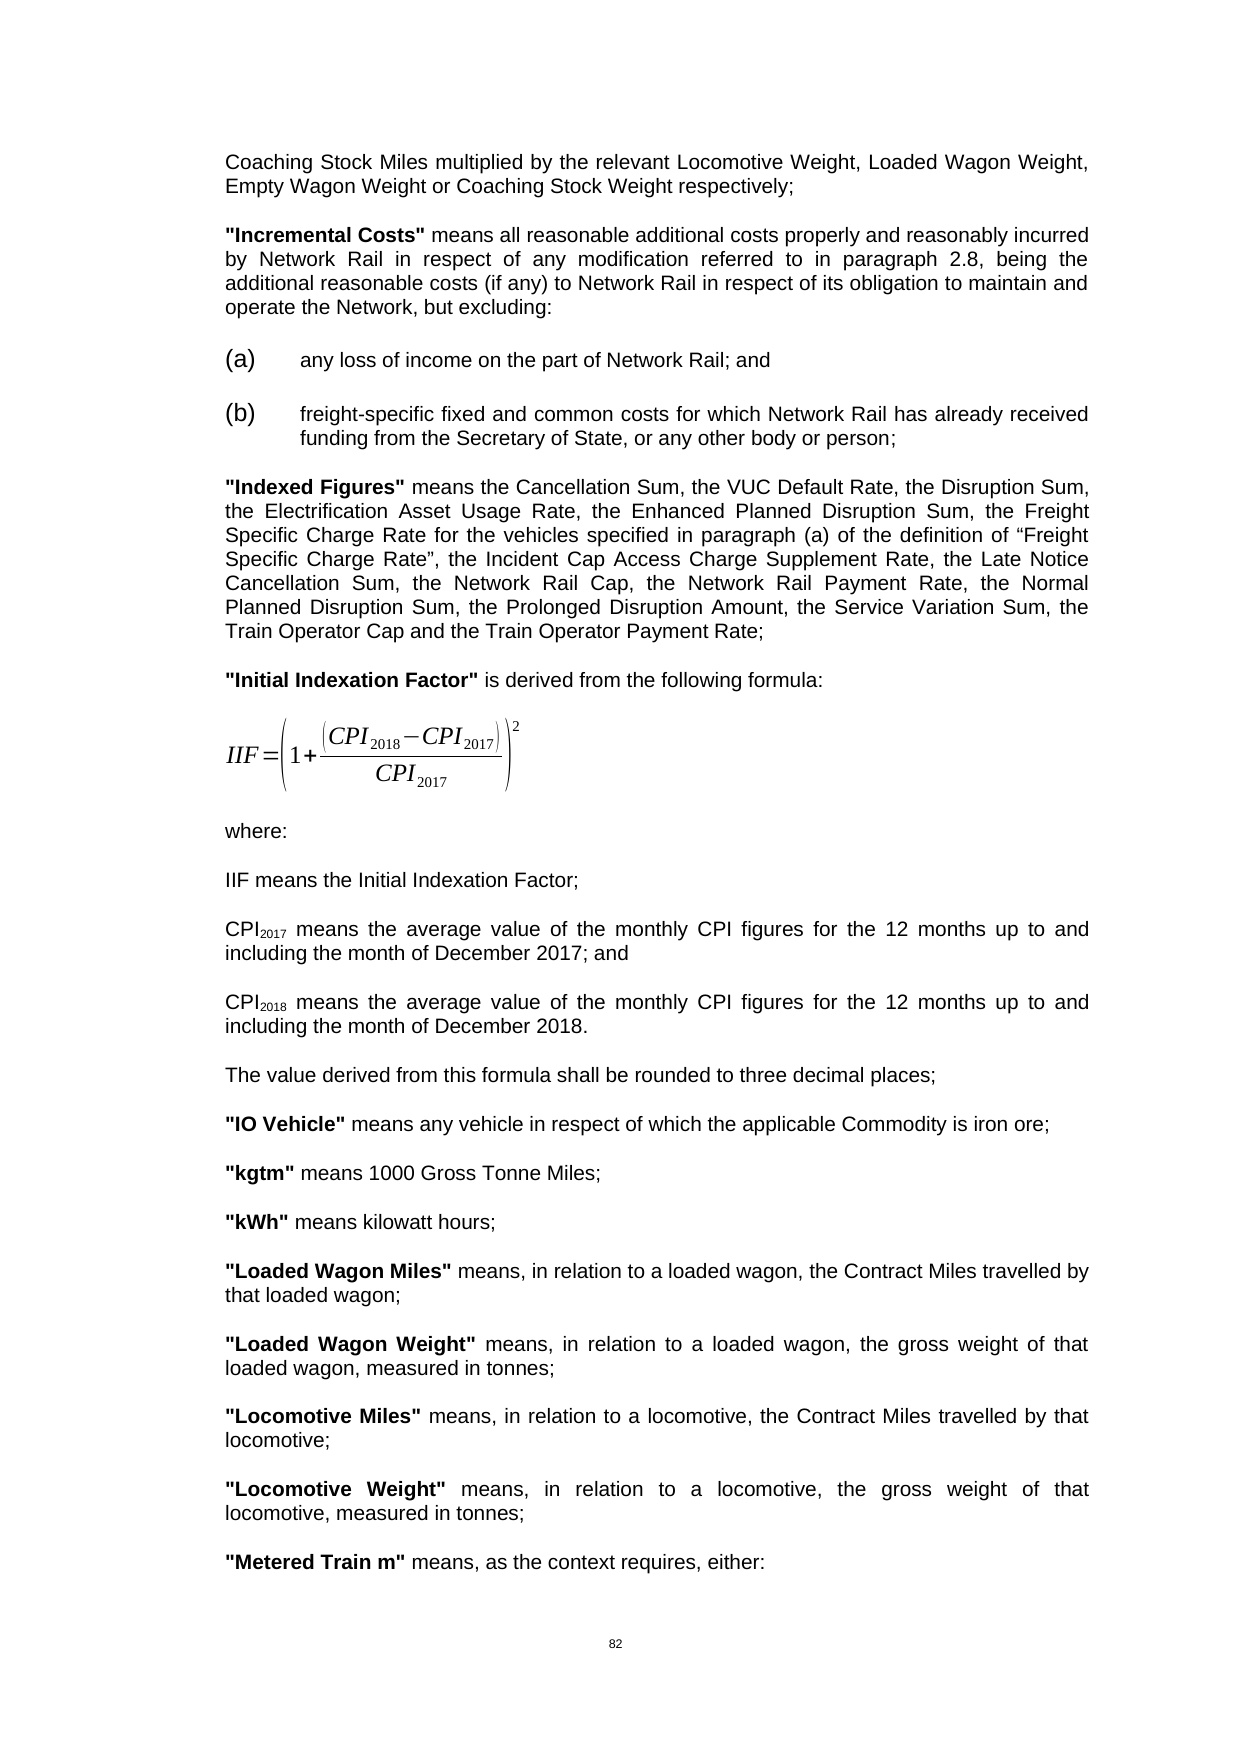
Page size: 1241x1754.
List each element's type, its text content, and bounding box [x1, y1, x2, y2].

text "Loaded Wagon Miles" means, in relation to a loaded wagon, the Contract Miles travelled by that loaded wagon; [225, 1258, 1090, 1306]
text "kgtm" means 1000 Gross Tonne Miles; [225, 1161, 1090, 1184]
text CPI2017 means the average value of the monthly CPI figures for the 12 months up to and including the month of December 2017; and [225, 917, 1090, 965]
text The value derived from this formula shall be rounded to three decimal places; [225, 1063, 1090, 1087]
text where: [225, 819, 1090, 843]
text "Locomotive Weight" means, in relation to a locomotive, the gross weight of that locomotive, measured in tonnes; [225, 1477, 1090, 1525]
text "Initial Indexation Factor" is derived from the following formula: [225, 668, 1090, 692]
text IIF means the Initial Indexation Factor; [225, 868, 1090, 892]
text "Locomotive Miles" means, in relation to a locomotive, the Contract Miles travelled by that locomotive; [225, 1404, 1090, 1452]
text "Indexed Figures" means the Cancellation Sum, the VUC Default Rate, the Disruption Sum, the Electrification Asset Usage Rate, the Enhanced Planned Disruption Sum, the Freight Specific Charge Rate for the vehicles specified in paragraph (a) of the definition of “Freight Specific Charge Rate”, the Incident Cap Access Charge Supplement Rate, the Late Notice Cancellation Sum, the Network Rail Cap, the Network Rail Payment Rate, the Normal Planned Disruption Sum, the Prolonged Disruption Amount, the Service Variation Sum, the Train Operator Cap and the Train Operator Payment Rate; [225, 475, 1090, 643]
text "Metered Train m" means, as the context requires, either: [225, 1550, 1090, 1574]
text "Loaded Wagon Weight" means, in relation to a loaded wagon, the gross weight of that loaded wagon, measured in tonnes; [225, 1331, 1090, 1379]
text CPI2018 means the average value of the monthly CPI figures for the 12 months up to and including the month of December 2018. [225, 990, 1090, 1038]
text "kWh" means kilowatt hours; [225, 1209, 1090, 1233]
subtitle freight-specific fixed and common costs for which Network Rail has already received funding from the Secretary of State, or any other body or person; [225, 397, 1090, 450]
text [225, 150, 1090, 198]
text "Incremental Costs" means all reasonable additional costs properly and reasonably incurred by Network Rail in respect of any modification referred to in paragraph 2.8, being the additional reasonable costs (if any) to Network Rail in respect of its obligation to maintain and operate the Network, but excluding: [225, 223, 1090, 319]
subtitle any loss of income on the part of Network Rail; and [225, 344, 1090, 372]
text "IO Vehicle" means any vehicle in respect of which the applicable Commodity is iron ore; [225, 1112, 1090, 1136]
